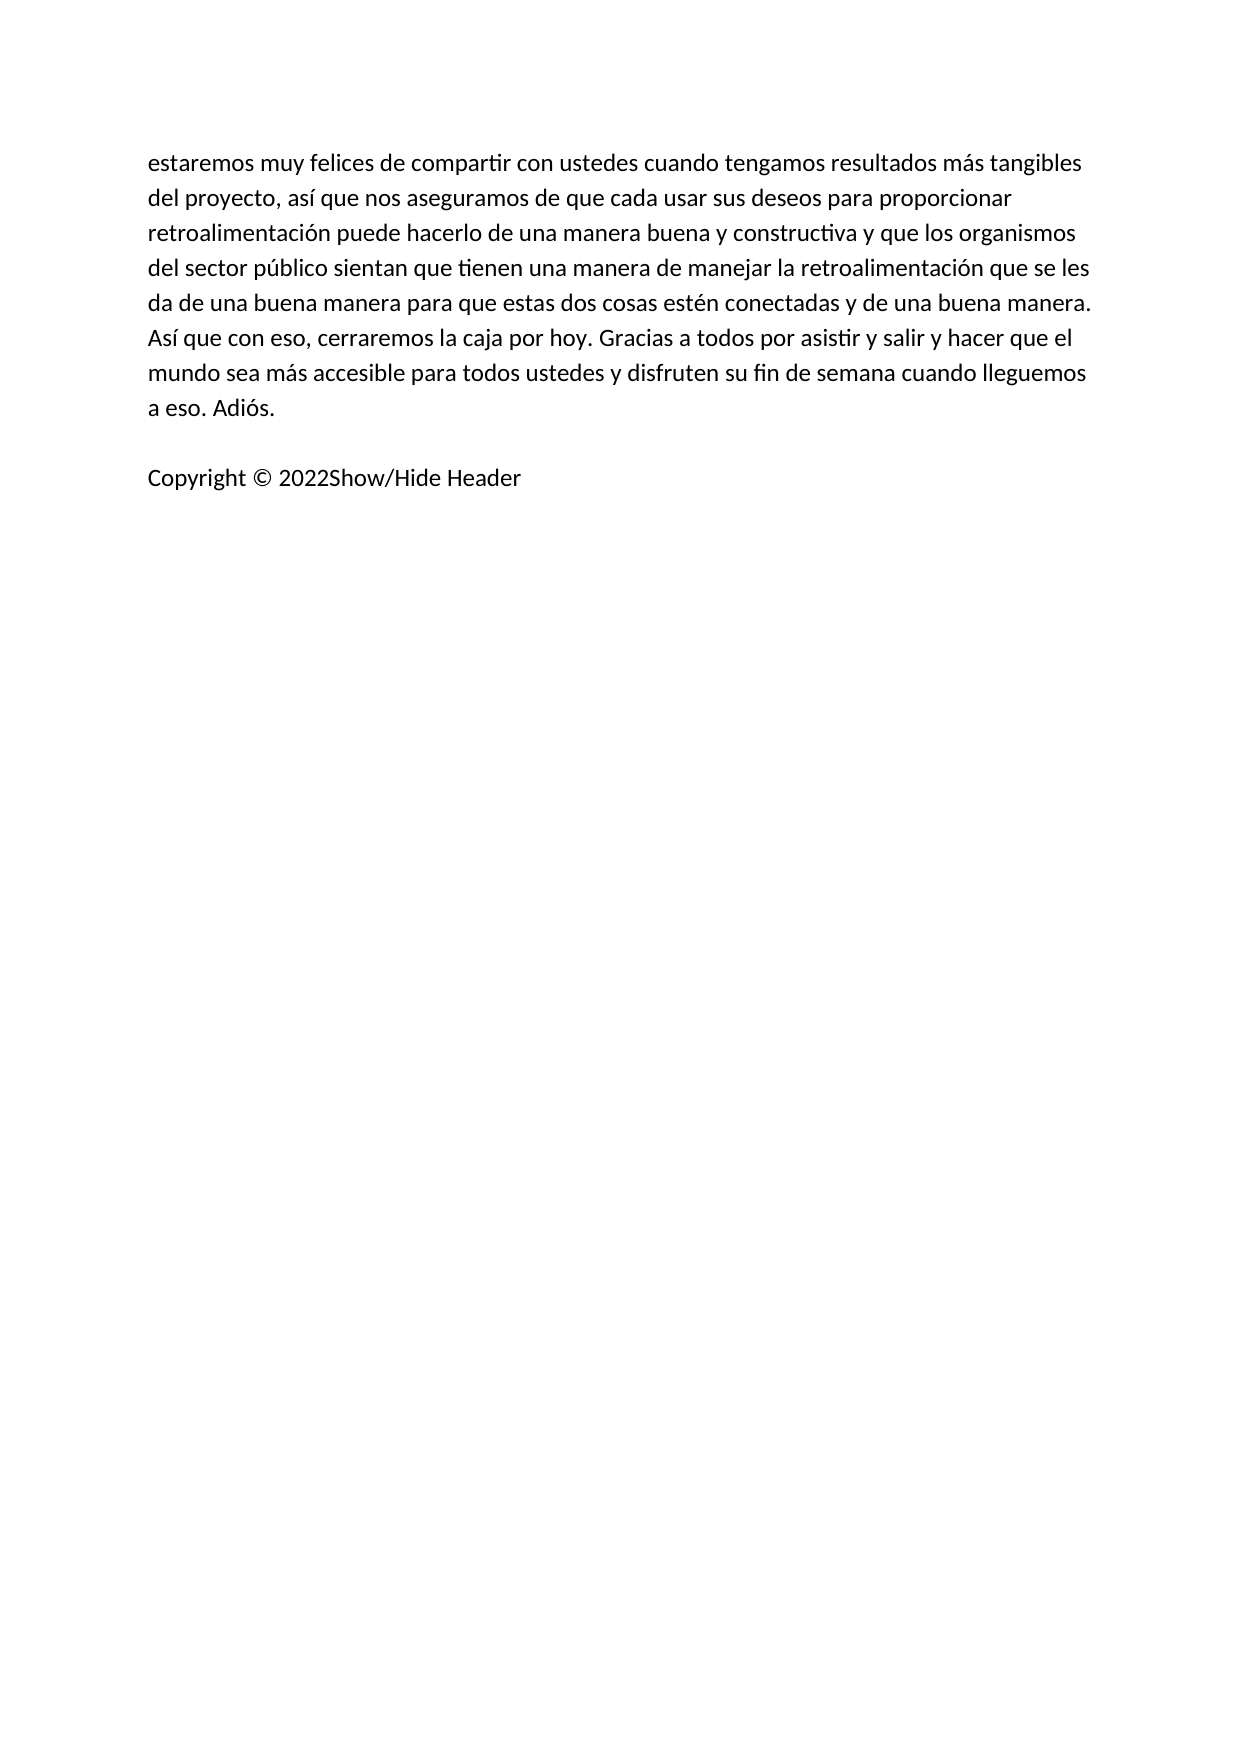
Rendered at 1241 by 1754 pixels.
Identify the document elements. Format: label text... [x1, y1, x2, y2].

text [148, 148, 1093, 423]
text Copyright © 2022Show/Hide Header [148, 463, 1093, 493]
